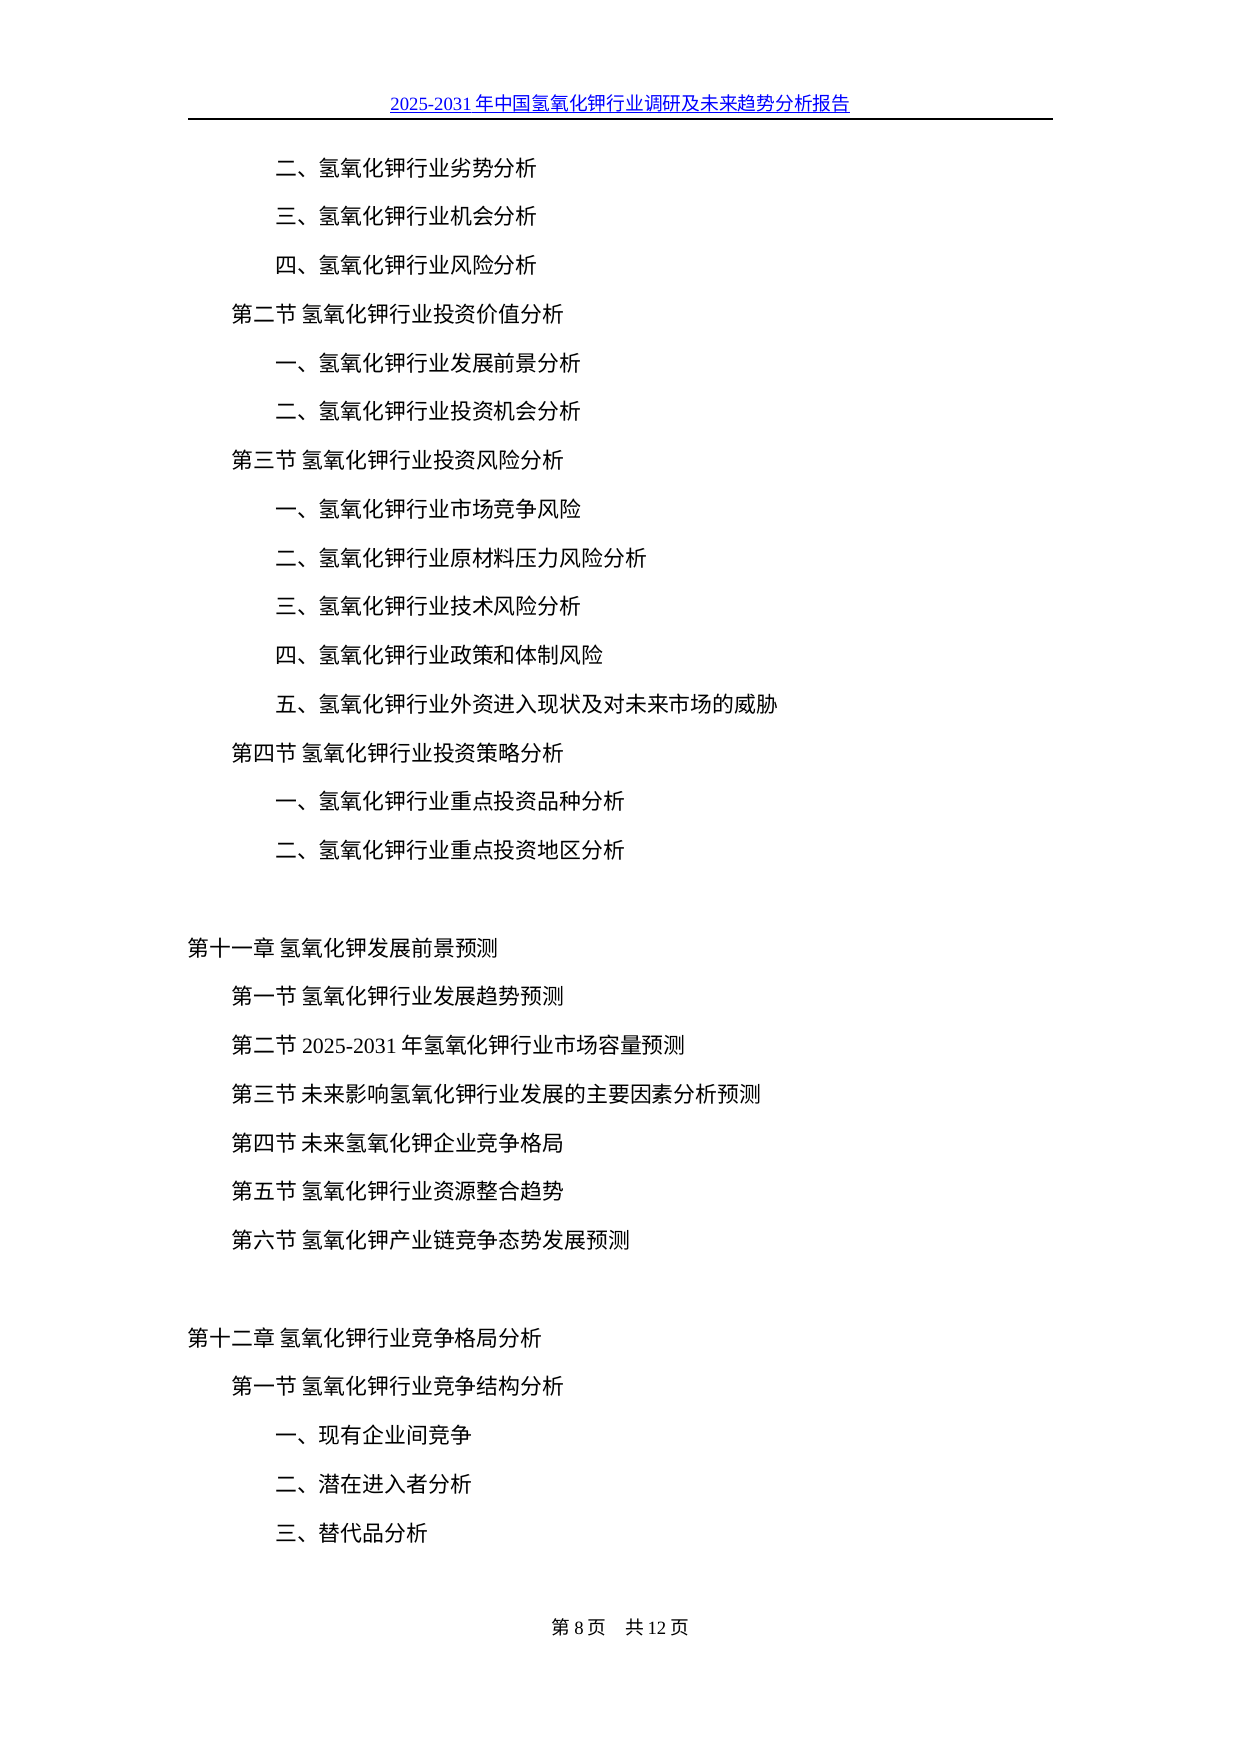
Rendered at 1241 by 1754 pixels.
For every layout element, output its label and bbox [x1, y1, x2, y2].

text [187, 150, 1053, 1548]
